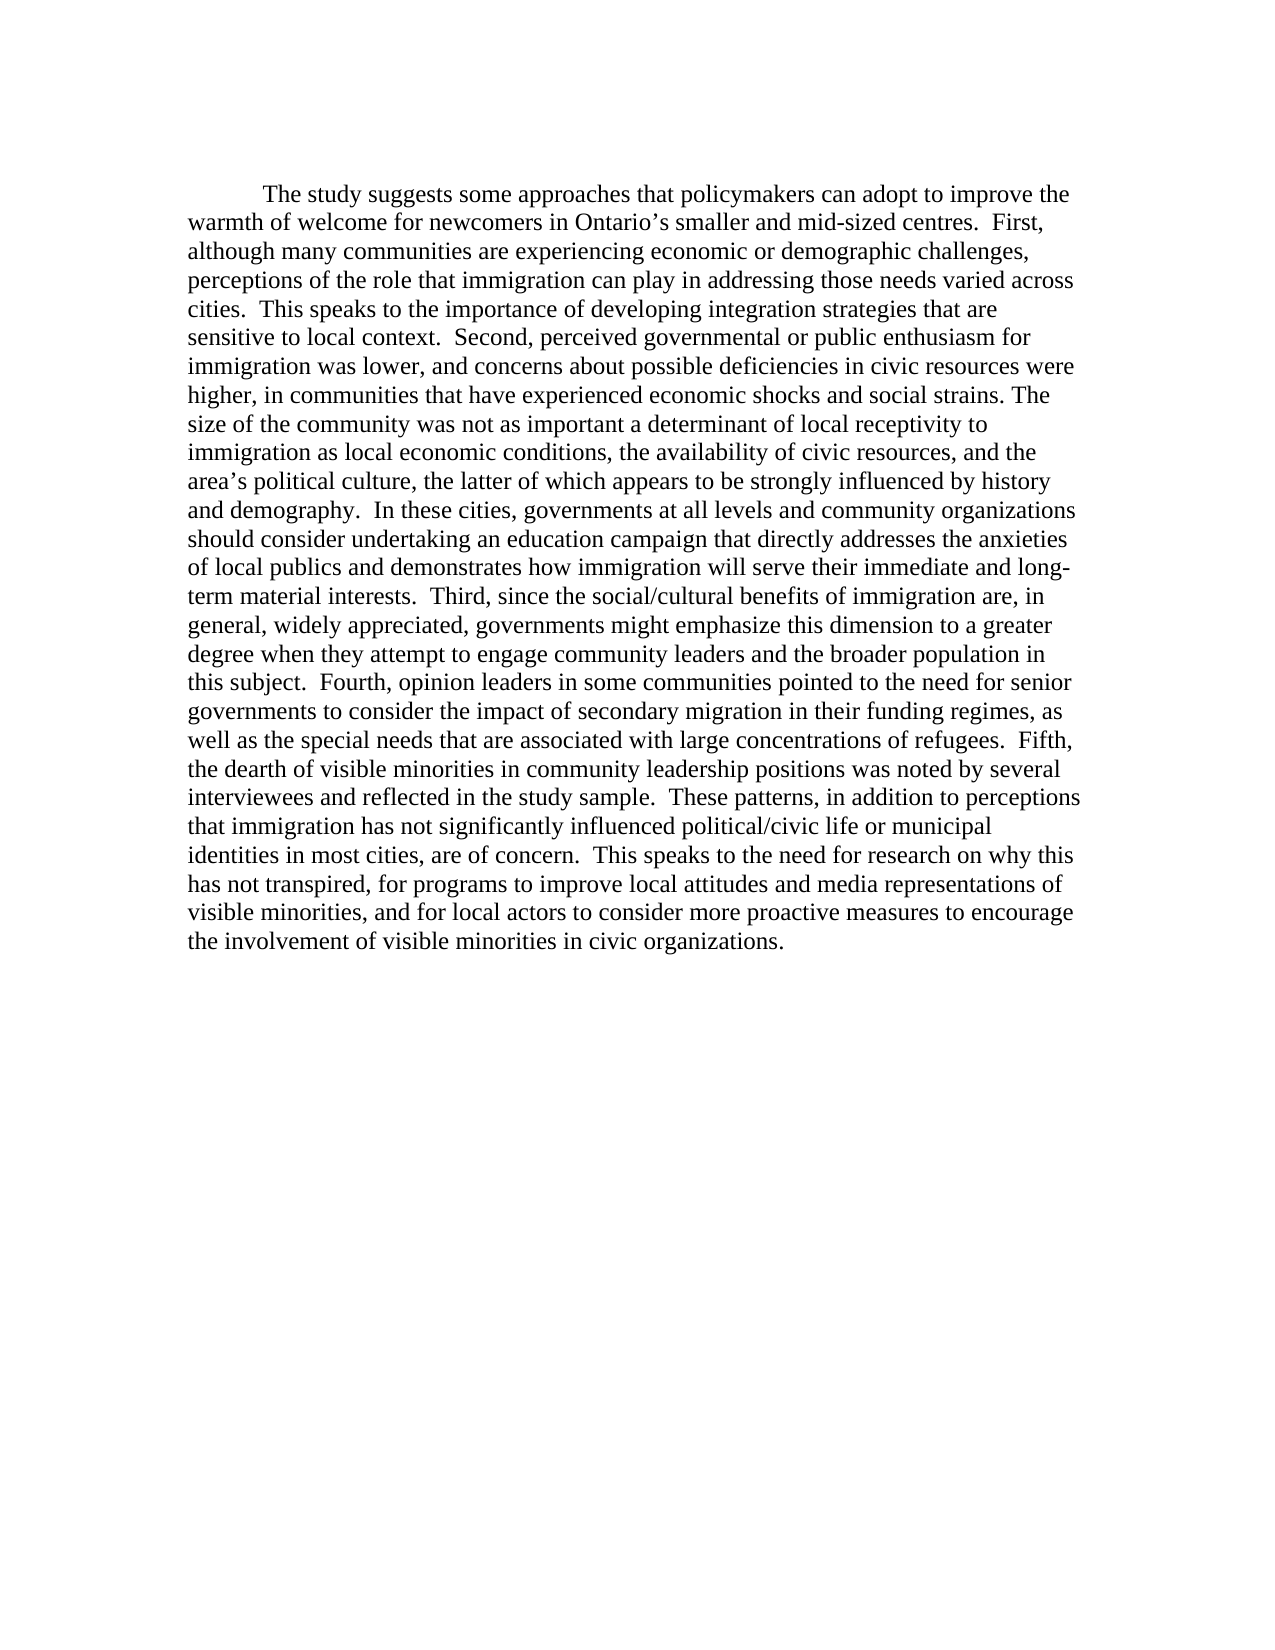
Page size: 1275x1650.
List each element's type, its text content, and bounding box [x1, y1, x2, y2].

text The study suggests some approaches that policymakers can adopt to improve the warmth of welcome for newcomers in Ontario’s smaller and mid-sized centres. First, although many communities are experiencing economic or demographic challenges, perceptions of the role that immigration can play in addressing those needs varied across cities. This speaks to the importance of developing integration strategies that are sensitive to local context. Second, perceived governmental or public enthusiasm for immigration was lower, and concerns about possible deficiencies in civic resources were higher, in communities that have experienced economic shocks and social strains. The size of the community was not as important a determinant of local receptivity to immigration as local economic conditions, the availability of civic resources, and the area’s political culture, the latter of which appears to be strongly influenced by history and demography. In these cities, governments at all levels and community organizations should consider undertaking an education campaign that directly addresses the anxieties of local publics and demonstrates how immigration will serve their immediate and long-term material interests. Third, since the social/cultural benefits of immigration are, in general, widely appreciated, governments might emphasize this dimension to a greater degree when they attempt to engage community leaders and the broader population in this subject. Fourth, opinion leaders in some communities pointed to the need for senior governments to consider the impact of secondary migration in their funding regimes, as well as the special needs that are associated with large concentrations of refugees. Fifth, the dearth of visible minorities in community leadership positions was noted by several interviewees and reflected in the study sample. These patterns, in addition to perceptions that immigration has not significantly influenced political/civic life or municipal identities in most cities, are of concern. This speaks to the need for research on why this has not transpired, for programs to improve local attitudes and media representations of visible minorities, and for local actors to consider more proactive measures to encourage the involvement of visible minorities in civic organizations. [187, 179, 1087, 955]
